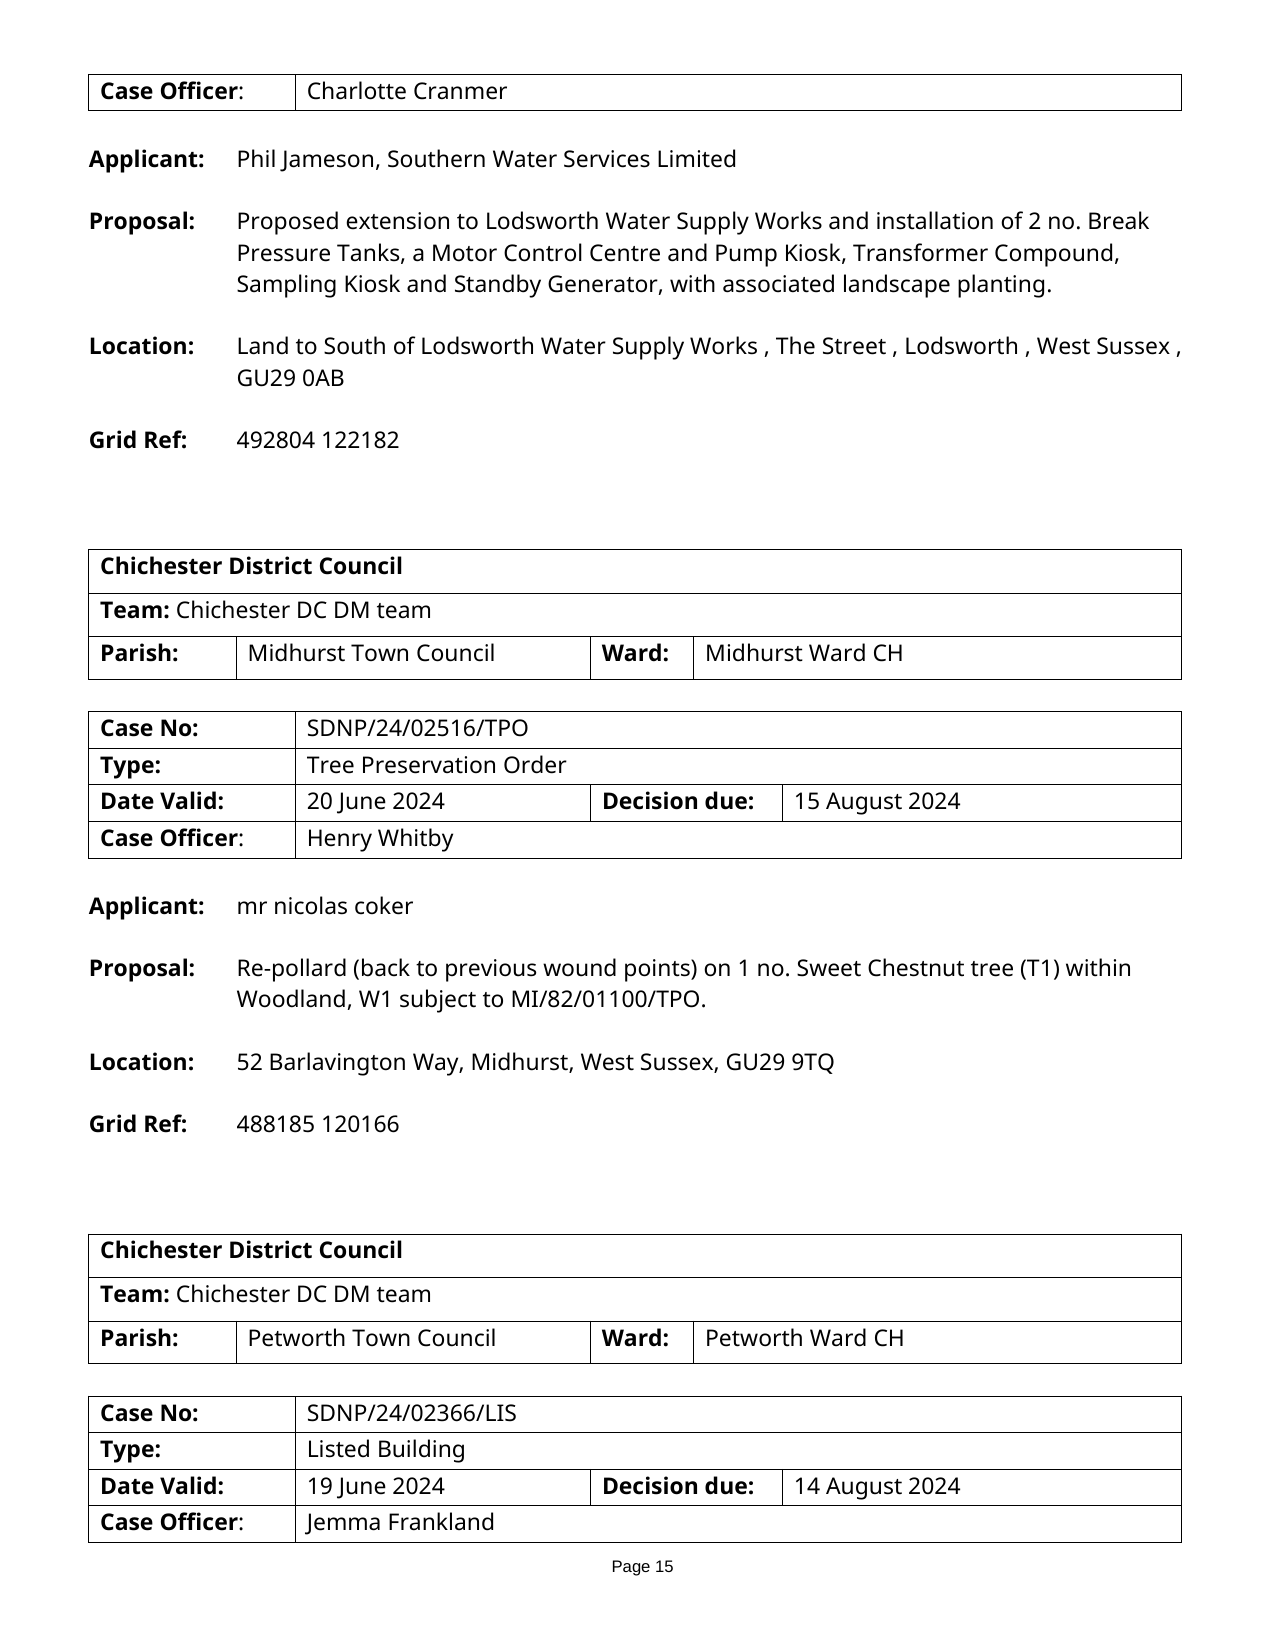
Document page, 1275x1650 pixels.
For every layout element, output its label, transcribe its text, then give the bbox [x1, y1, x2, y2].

table_cell Petworth Town Council [237, 1322, 590, 1363]
table_cell Midhurst Town Council [237, 637, 590, 679]
table_cell Tree Preservation Order [296, 749, 1181, 784]
table_cell Charlotte Cranmer [296, 75, 1181, 110]
table_cell Midhurst Ward CH [694, 637, 1181, 679]
table_cell Date Valid: [89, 1470, 295, 1505]
text Location: Land to South of Lodsworth Water Supply Works , The Street , Lodsworth , West Sussex , GU29 0AB [89, 330, 1196, 393]
table_cell Petworth Ward CH [694, 1322, 1181, 1363]
text Location: 52 Barlavington Way, Midhurst, West Sussex, GU29 9TQ [89, 1046, 1196, 1077]
table_cell 14 August 2024 [783, 1470, 1181, 1505]
table_cell Listed Building [296, 1433, 1181, 1469]
table_cell Type: [89, 1433, 295, 1469]
text Proposal: Re-pollard (back to previous wound points) on 1 no. Sweet Chestnut tree (T1) within Woodland, W1 subject to MI/82/01100/TPO. [89, 952, 1196, 1015]
table_header SDNP/24/02516/TPO [296, 712, 1181, 748]
table_cell Type: [89, 749, 295, 784]
table_header Case No: [89, 712, 295, 748]
table_cell Team: Chichester DC DM team [89, 1278, 1181, 1321]
table_cell Parish: [89, 637, 236, 679]
table_header Case No: [89, 1397, 295, 1432]
text Grid Ref: 492804 122182 [89, 424, 1196, 455]
table_cell Case Officer: [89, 75, 295, 110]
table_cell Decision due: [591, 785, 782, 821]
text Applicant: mr nicolas coker [89, 890, 1196, 921]
table_cell Jemma Frankland [296, 1506, 1181, 1542]
table_cell Henry Whitby [296, 822, 1181, 857]
table_cell Decision due: [591, 1470, 782, 1505]
text Grid Ref: 488185 120166 [89, 1108, 1196, 1140]
text Proposal: Proposed extension to Lodsworth Water Supply Works and installation of 2 no. Break Pressure Tanks, a Motor Control Centre and Pump Kiosk, Transformer Compound, Sampling Kiosk and Standby Generator, with associated landscape planting. [89, 205, 1196, 299]
table_cell 19 June 2024 [296, 1470, 590, 1505]
table_cell Ward: [591, 637, 693, 679]
text Applicant: Phil Jameson, Southern Water Services Limited [89, 143, 1196, 174]
table_header Chichester District Council [89, 550, 1181, 592]
table_cell Case Officer: [89, 1506, 295, 1542]
table_cell 20 June 2024 [296, 785, 590, 821]
table_header Chichester District Council [89, 1235, 1181, 1277]
table_cell Date Valid: [89, 785, 295, 821]
table_cell 15 August 2024 [783, 785, 1181, 821]
table_header SDNP/24/02366/LIS [296, 1397, 1181, 1432]
table_cell Ward: [591, 1322, 693, 1363]
table_cell Case Officer: [89, 822, 295, 857]
table_cell Parish: [89, 1322, 236, 1363]
table_cell Team: Chichester DC DM team [89, 594, 1181, 636]
